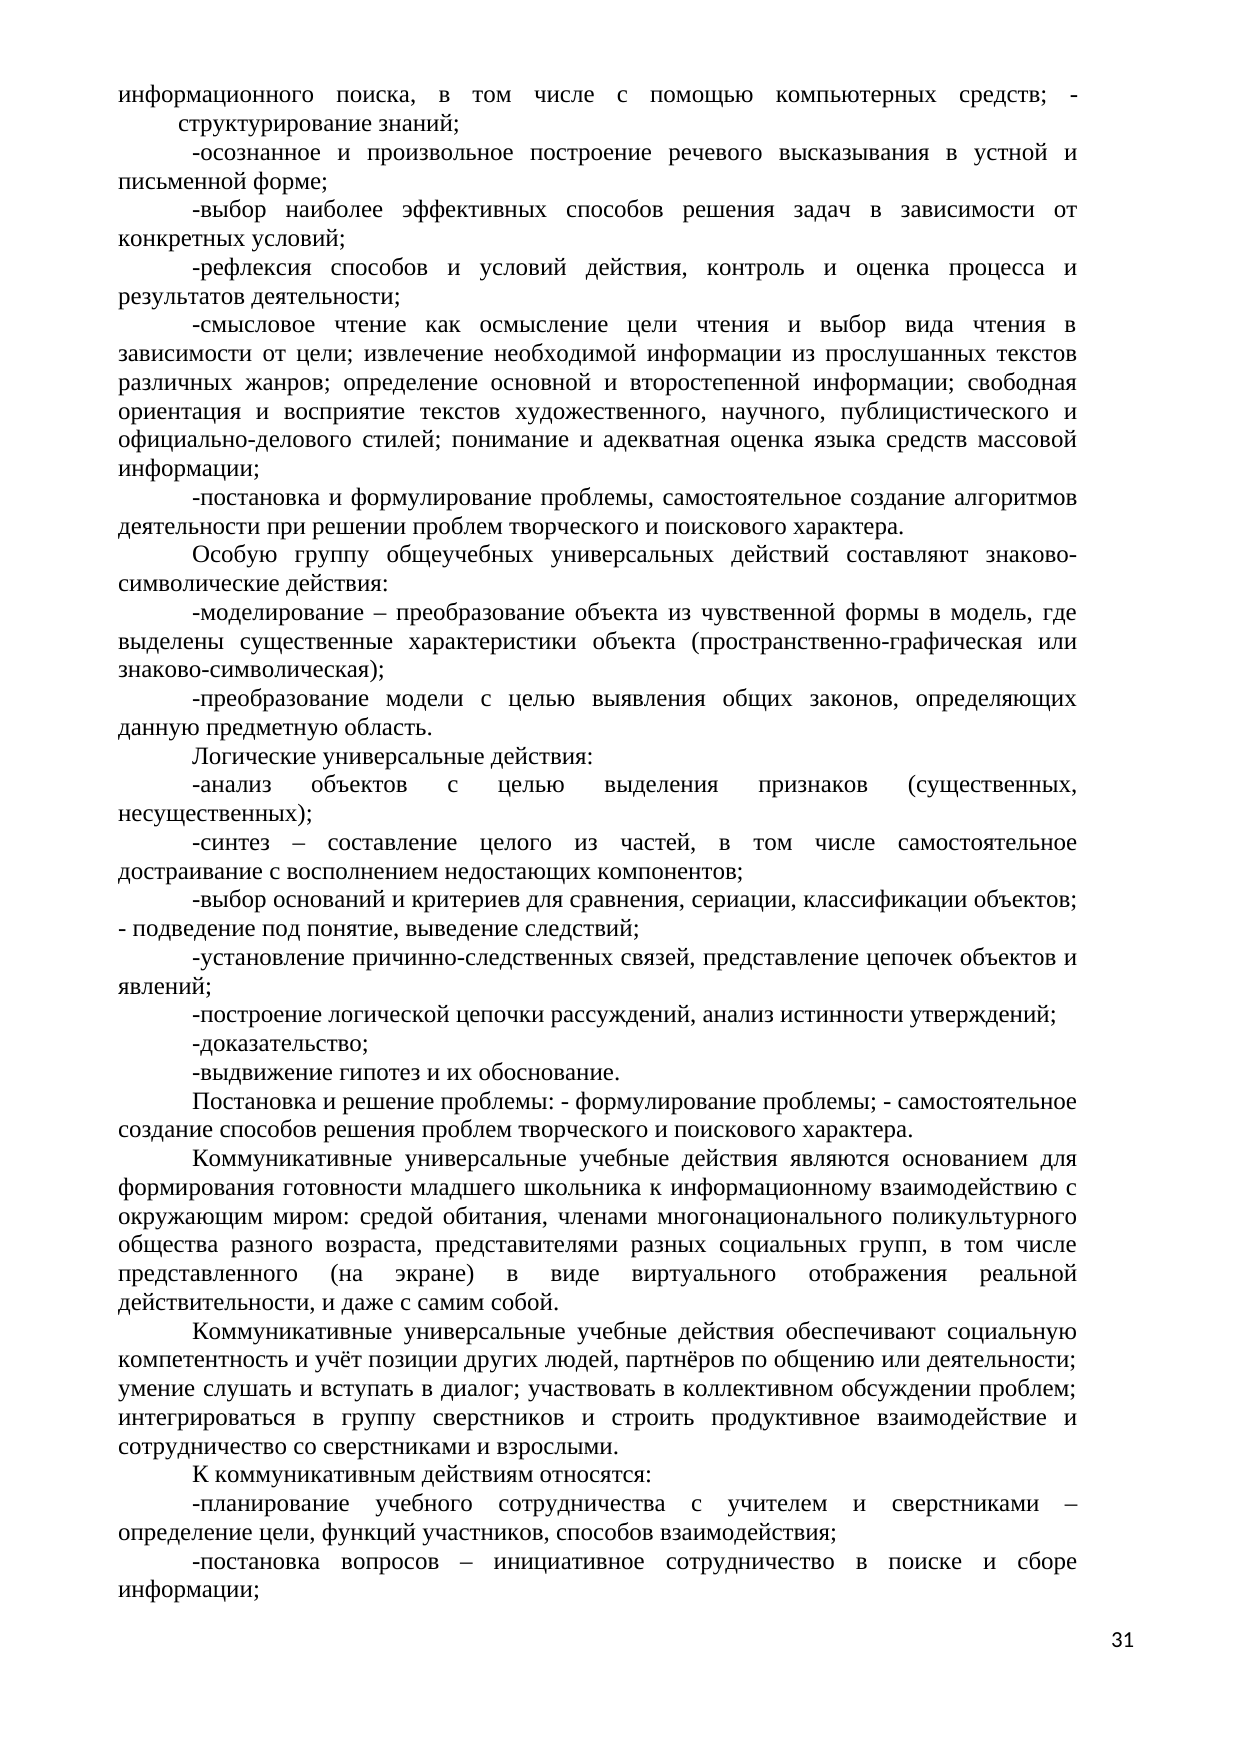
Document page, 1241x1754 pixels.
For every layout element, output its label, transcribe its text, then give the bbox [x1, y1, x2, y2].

text Коммуникативные универсальные учебные действия обеспечивают социальную компетентность и учёт позиции других людей, партнёров по общению или деятельности; умение слушать и вступать в диалог; участвовать в коллективном обсуждении проблем; интегрироваться в группу сверстников и строить продуктивное взаимодействие и сотрудничество со сверстниками и взрослыми. [118, 1316, 1078, 1459]
text -осознанное и произвольное построение речевого высказывания в устной и письменной форме; [118, 137, 1078, 194]
text -постановка вопросов – инициативное сотрудничество в поиске и сборе информации; [118, 1546, 1078, 1603]
text -доказательство; [118, 1028, 1078, 1057]
text -выбор оснований и критериев для сравнения, сериации, классификации объектов; - подведение под понятие, выведение следствий; [118, 884, 1078, 942]
text -смысловое чтение как осмысление цели чтения и выбор вида чтения в зависимости от цели; извлечение необходимой информации из прослушанных текстов различных жанров; определение основной и второстепенной информации; свободная ориентация и восприятие текстов художественного, научного, публицистического и официально-делового стилей; понимание и адекватная оценка языка средств массовой информации; [118, 309, 1078, 482]
text К коммуникативным действиям относятся: [118, 1459, 1078, 1488]
text -построение логической цепочки рассуждений, анализ истинности утверждений; [118, 999, 1078, 1028]
text -планирование учебного сотрудничества с учителем и сверстниками – определение цели, функций участников, способов взаимодействия; [118, 1488, 1078, 1546]
text Коммуникативные универсальные учебные действия являются основанием для формирования готовности младшего школьника к информационному взаимодействию с окружающим миром: средой обитания, членами многонационального поликультурного общества разного возраста, представителями разных социальных групп, в том числе представленного (на экране) в виде виртуального отображения реальной действительности, и даже с самим собой. [118, 1143, 1078, 1316]
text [118, 79, 1078, 137]
text -рефлексия способов и условий действия, контроль и оценка процесса и результатов деятельности; [118, 252, 1078, 309]
text -преобразование модели с целью выявления общих законов, определяющих данную предметную область. [118, 683, 1078, 741]
text -анализ объектов с целью выделения признаков (существенных, несущественных); [118, 769, 1078, 827]
text -моделирование – преобразование объекта из чувственной формы в модель, где выделены существенные характеристики объекта (пространственно-графическая или знаково-символическая); [118, 597, 1078, 683]
text Постановка и решение проблемы: - формулирование проблемы; - самостоятельное создание способов решения проблем творческого и поискового характера. [118, 1086, 1078, 1143]
text -постановка и формулирование проблемы, самостоятельное создание алгоритмов деятельности при решении проблем творческого и поискового характера. [118, 482, 1078, 539]
text Особую группу общеучебных универсальных действий составляют знаково-символические действия: [118, 539, 1078, 597]
text -установление причинно-следственных связей, представление цепочек объектов и явлений; [118, 942, 1078, 999]
text Логические универсальные действия: [118, 741, 1078, 769]
text -выдвижение гипотез и их обоснование. [118, 1057, 1078, 1086]
text -синтез – составление целого из частей, в том числе самостоятельное достраивание с восполнением недостающих компонентов; [118, 827, 1078, 884]
text -выбор наиболее эффективных способов решения задач в зависимости от конкретных условий; [118, 194, 1078, 252]
